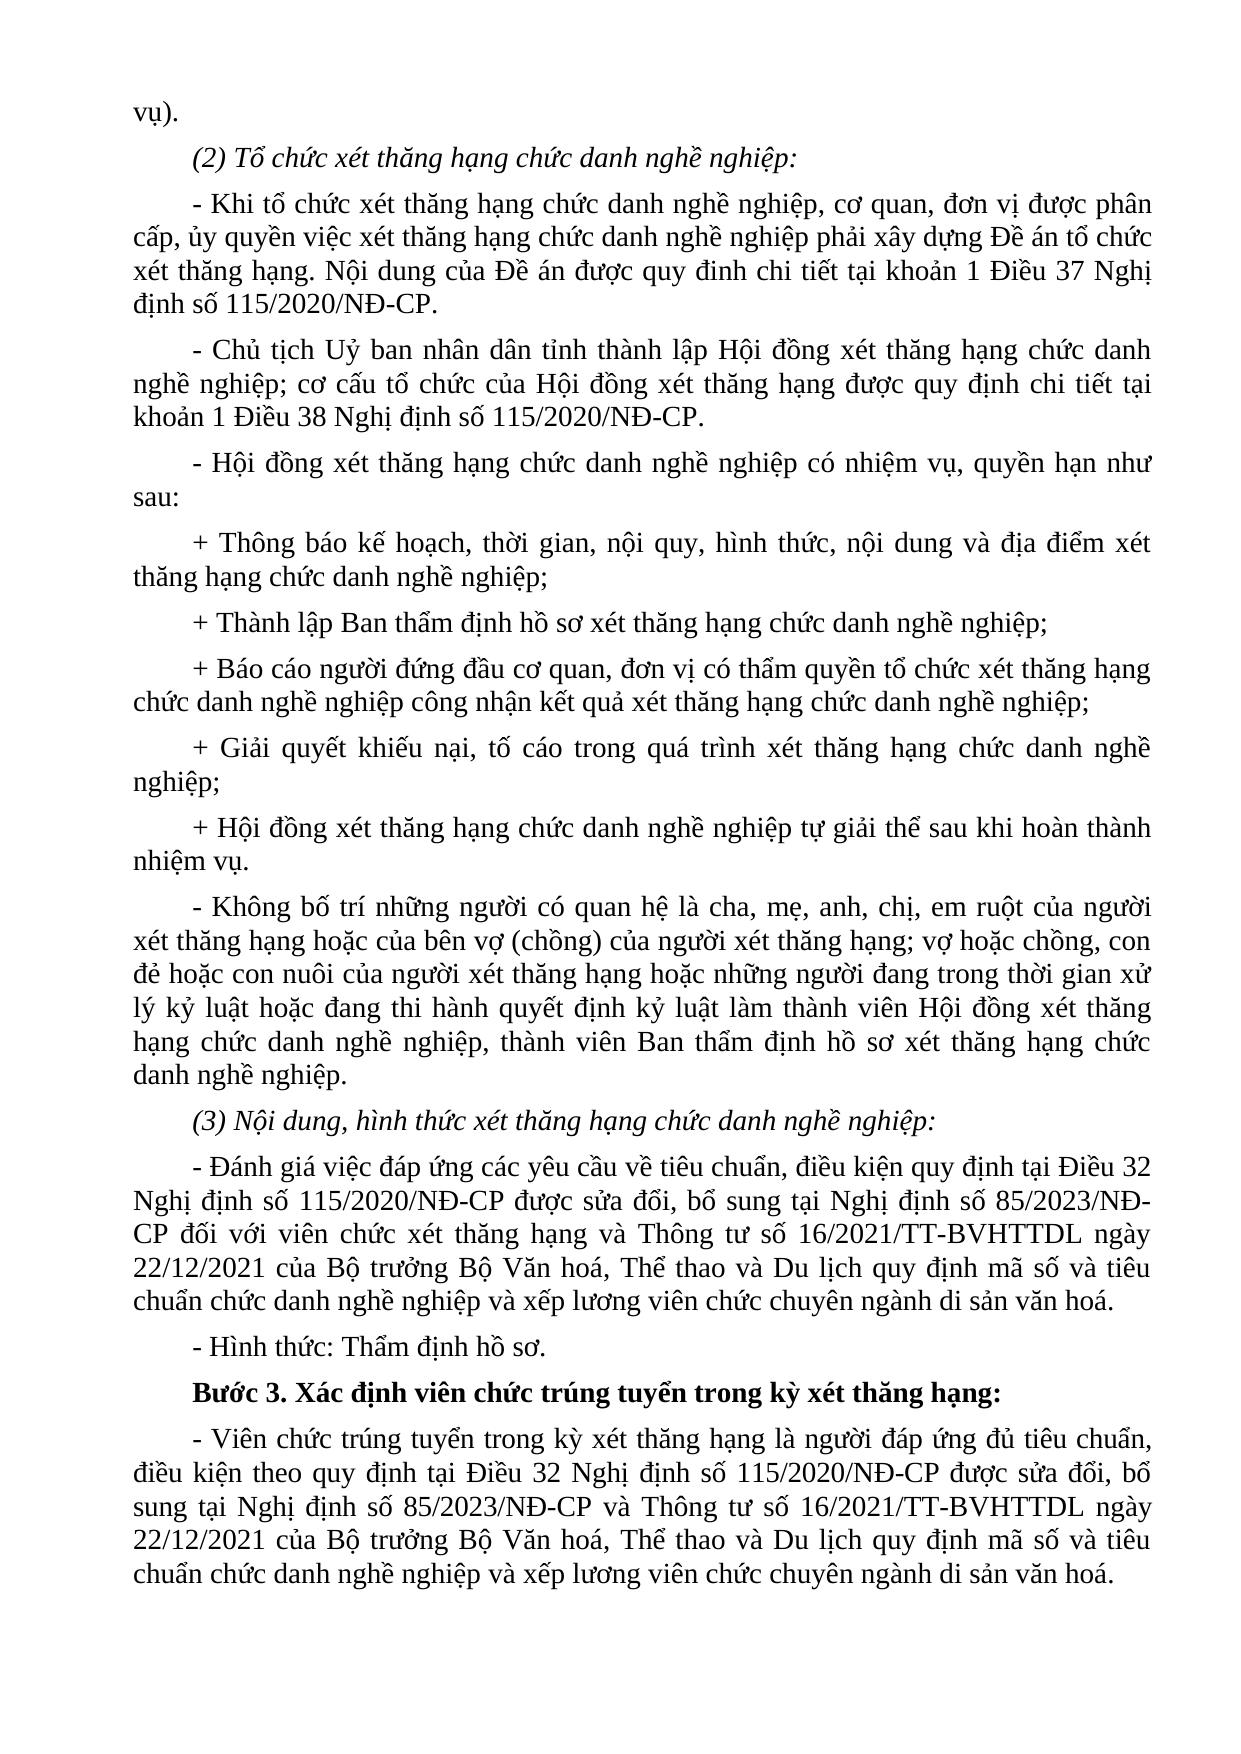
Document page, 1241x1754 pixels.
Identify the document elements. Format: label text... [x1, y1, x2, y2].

text - Chủ tịch Uỷ ban nhân dân tỉnh thành lập Hội đồng xét thăng hạng chức danh nghề nghiệp; cơ cấu tổ chức của Hội đồng xét thăng hạng được quy định chi tiết tại khoản 1 Điều 38 Nghị định số 115/2020/NĐ-CP. [133, 332, 1153, 433]
text (2) Tổ chức xét thăng hạng chức danh nghề nghiệp: [133, 140, 1153, 173]
text Bước 3. Xác định viên chức trúng tuyển trong kỳ xét thăng hạng: [133, 1376, 1153, 1409]
text - Đánh giá việc đáp ứng các yêu cầu về tiêu chuẩn, điều kiện quy định tại Điều 32 Nghị định số 115/2020/NĐ-CP được sửa đổi, bổ sung tại Nghị định số 85/2023/NĐ-CP đối với viên chức xét thăng hạng và Thông tư số 16/2021/TT-BVHTTDL ngày 22/12/2021 của Bộ trưởng Bộ Văn hoá, Thể thao và Du lịch quy định mã số và tiêu chuẩn chức danh nghề nghiệp và xếp lương viên chức chuyên ngành di sản văn hoá. [133, 1149, 1153, 1317]
text - Viên chức trúng tuyển trong kỳ xét thăng hạng là người đáp ứng đủ tiêu chuẩn, điều kiện theo quy định tại Điều 32 Nghị định số 115/2020/NĐ-CP được sửa đổi, bổ sung tại Nghị định số 85/2023/NĐ-CP và Thông tư số 16/2021/TT-BVHTTDL ngày 22/12/2021 của Bộ trưởng Bộ Văn hoá, Thể thao và Du lịch quy định mã số và tiêu chuẩn chức danh nghề nghiệp và xếp lương viên chức chuyên ngành di sản văn hoá. [133, 1422, 1153, 1589]
text - Hình thức: Thẩm định hồ sơ. [133, 1329, 1153, 1363]
text + Thành lập Ban thẩm định hồ sơ xét thăng hạng chức danh nghề nghiệp; [133, 605, 1153, 638]
text + Thông báo kế hoạch, thời gian, nội quy, hình thức, nội dung và địa điểm xét thăng hạng chức danh nghề nghiệp; [133, 525, 1153, 592]
text - Không bố trí những người có quan hệ là cha, mẹ, anh, chị, em ruột của người xét thăng hạng hoặc của bên vợ (chồng) của người xét thăng hạng; vợ hoặc chồng, con đẻ hoặc con nuôi của người xét thăng hạng hoặc những người đang trong thời gian xử lý kỷ luật hoặc đang thi hành quyết định kỷ luật làm thành viên Hội đồng xét thăng hạng chức danh nghề nghiệp, thành viên Ban thẩm định hồ sơ xét thăng hạng chức danh nghề nghiệp. [133, 889, 1153, 1091]
text - Khi tổ chức xét thăng hạng chức danh nghề nghiệp, cơ quan, đơn vị được phân cấp, ủy quyền việc xét thăng hạng chức danh nghề nghiệp phải xây dựng Đề án tổ chức xét thăng hạng. Nội dung của Đề án được quy đinh chi tiết tại khoản 1 Điều 37 Nghị định số 115/2020/NĐ-CP. [133, 186, 1153, 320]
text - Hội đồng xét thăng hạng chức danh nghề nghiệp có nhiệm vụ, quyền hạn như sau: [133, 446, 1153, 513]
text + Báo cáo người đứng đầu cơ quan, đơn vị có thẩm quyền tổ chức xét thăng hạng chức danh nghề nghiệp công nhận kết quả xét thăng hạng chức danh nghề nghiệp; [133, 651, 1153, 718]
text + Hội đồng xét thăng hạng chức danh nghề nghiệp tự giải thể sau khi hoàn thành nhiệm vụ. [133, 810, 1153, 877]
text + Giải quyết khiếu nại, tố cáo trong quá trình xét thăng hạng chức danh nghề nghiệp; [133, 730, 1153, 797]
text (3) Nội dung, hình thức xét thăng hạng chức danh nghề nghiệp: [133, 1103, 1153, 1137]
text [133, 94, 1153, 127]
